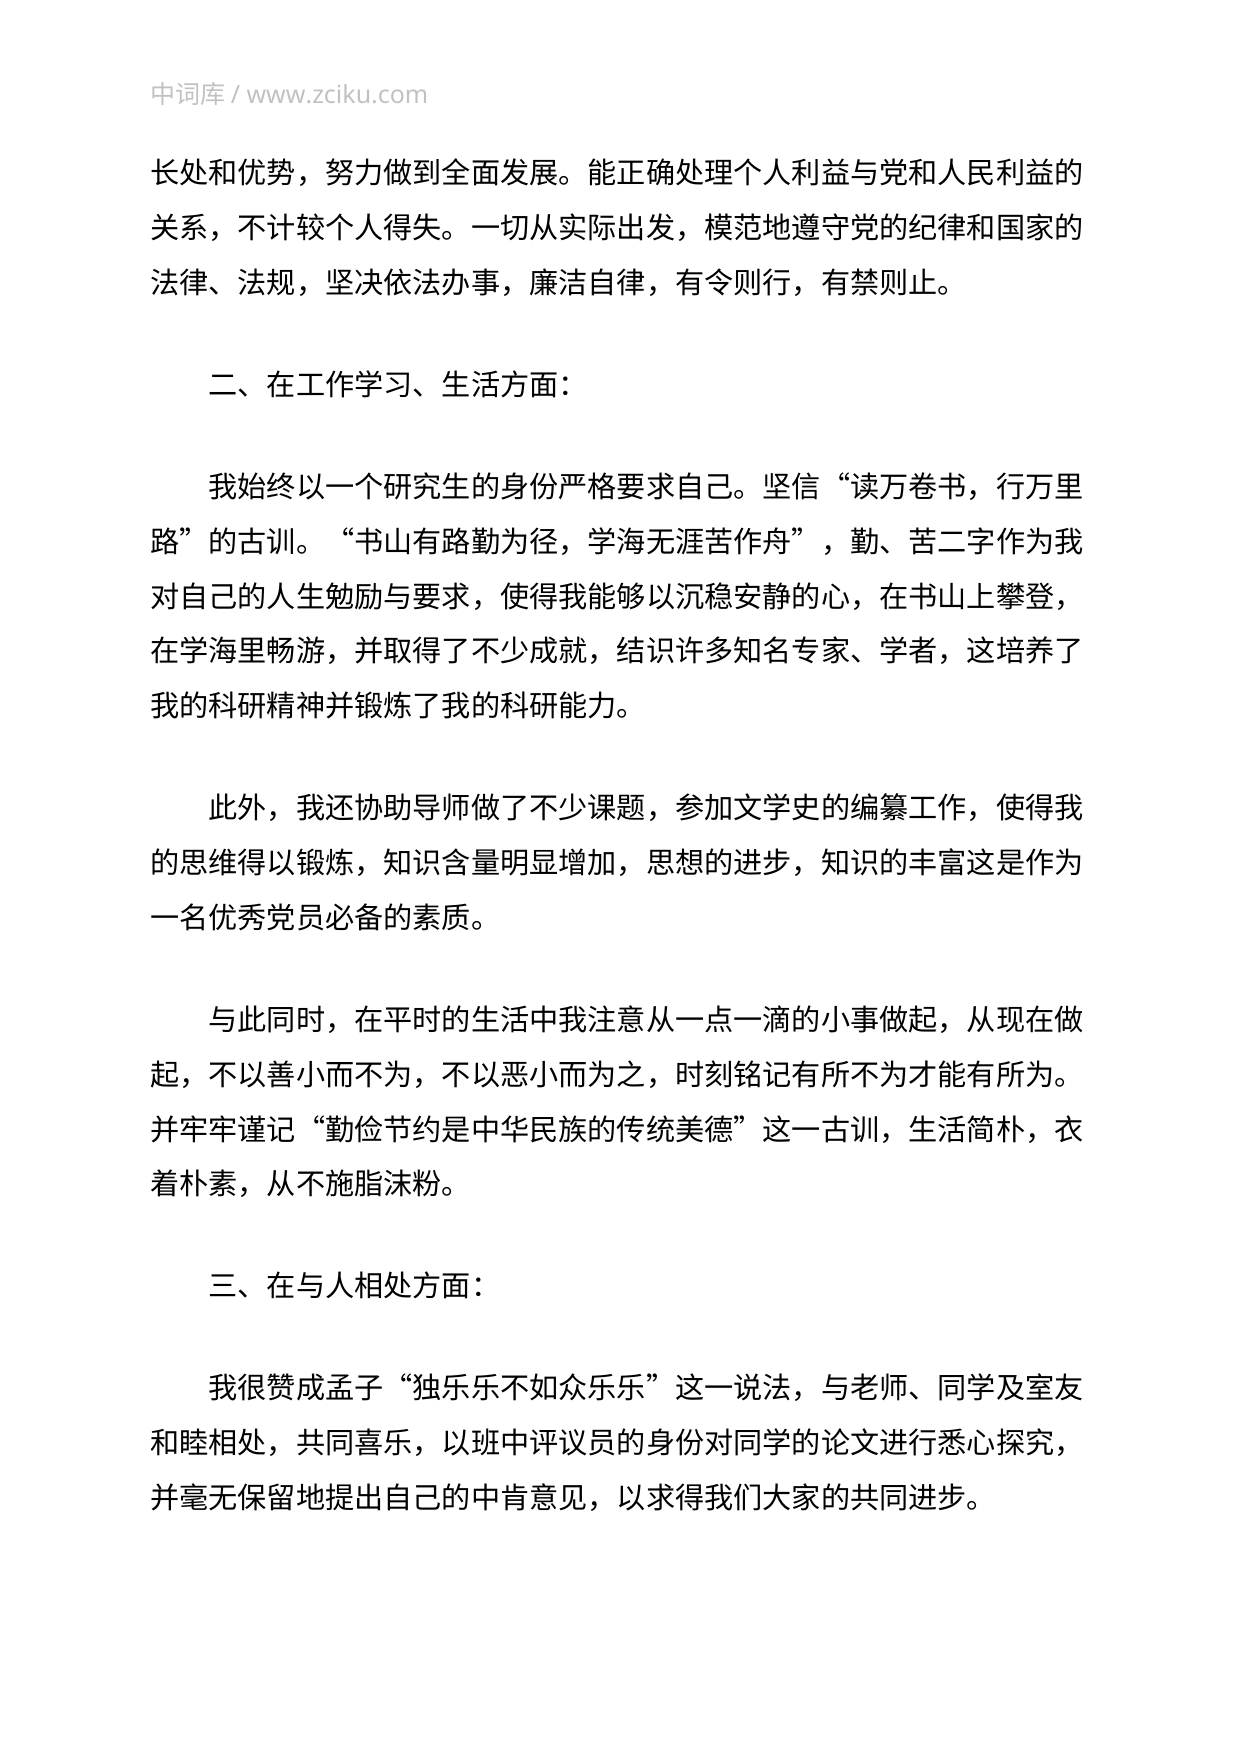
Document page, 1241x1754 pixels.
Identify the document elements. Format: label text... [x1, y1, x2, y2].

text 二、在工作学习、生活方面： [150, 362, 1090, 404]
text 我始终以一个研究生的身份严格要求自己。坚信“读万卷书，行万里路”的古训。“书山有路勤为径，学海无涯苦作舟”，勤、苦二字作为我对自己的人生勉励与要求，使得我能够以沉稳安静的心，在书山上攀登，在学海里畅游，并取得了不少成就，结识许多知名专家、学者，这培养了我的科研精神并锻炼了我的科研能力。 [150, 463, 1090, 725]
text 三、在与人相处方面： [150, 1263, 1090, 1305]
text 与此同时，在平时的生活中我注意从一点一滴的小事做起，从现在做起，不以善小而不为，不以恶小而为之，时刻铭记有所不为才能有所为。并牢牢谨记“勤俭节约是中华民族的传统美德”这一古训，生活简朴，衣着朴素，从不施脂沫粉。 [150, 996, 1090, 1203]
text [150, 150, 1090, 302]
text 我很赞成孟子“独乐乐不如众乐乐”这一说法，与老师、同学及室友和睦相处，共同喜乐，以班中评议员的身份对同学的论文进行悉心探究，并毫无保留地提出自己的中肯意见，以求得我们大家的共同进步。 [150, 1364, 1090, 1517]
text 此外，我还协助导师做了不少课题，参加文学史的编纂工作，使得我的思维得以锻炼，知识含量明显增加，思想的进步，知识的丰富这是作为一名优秀党员必备的素质。 [150, 785, 1090, 937]
